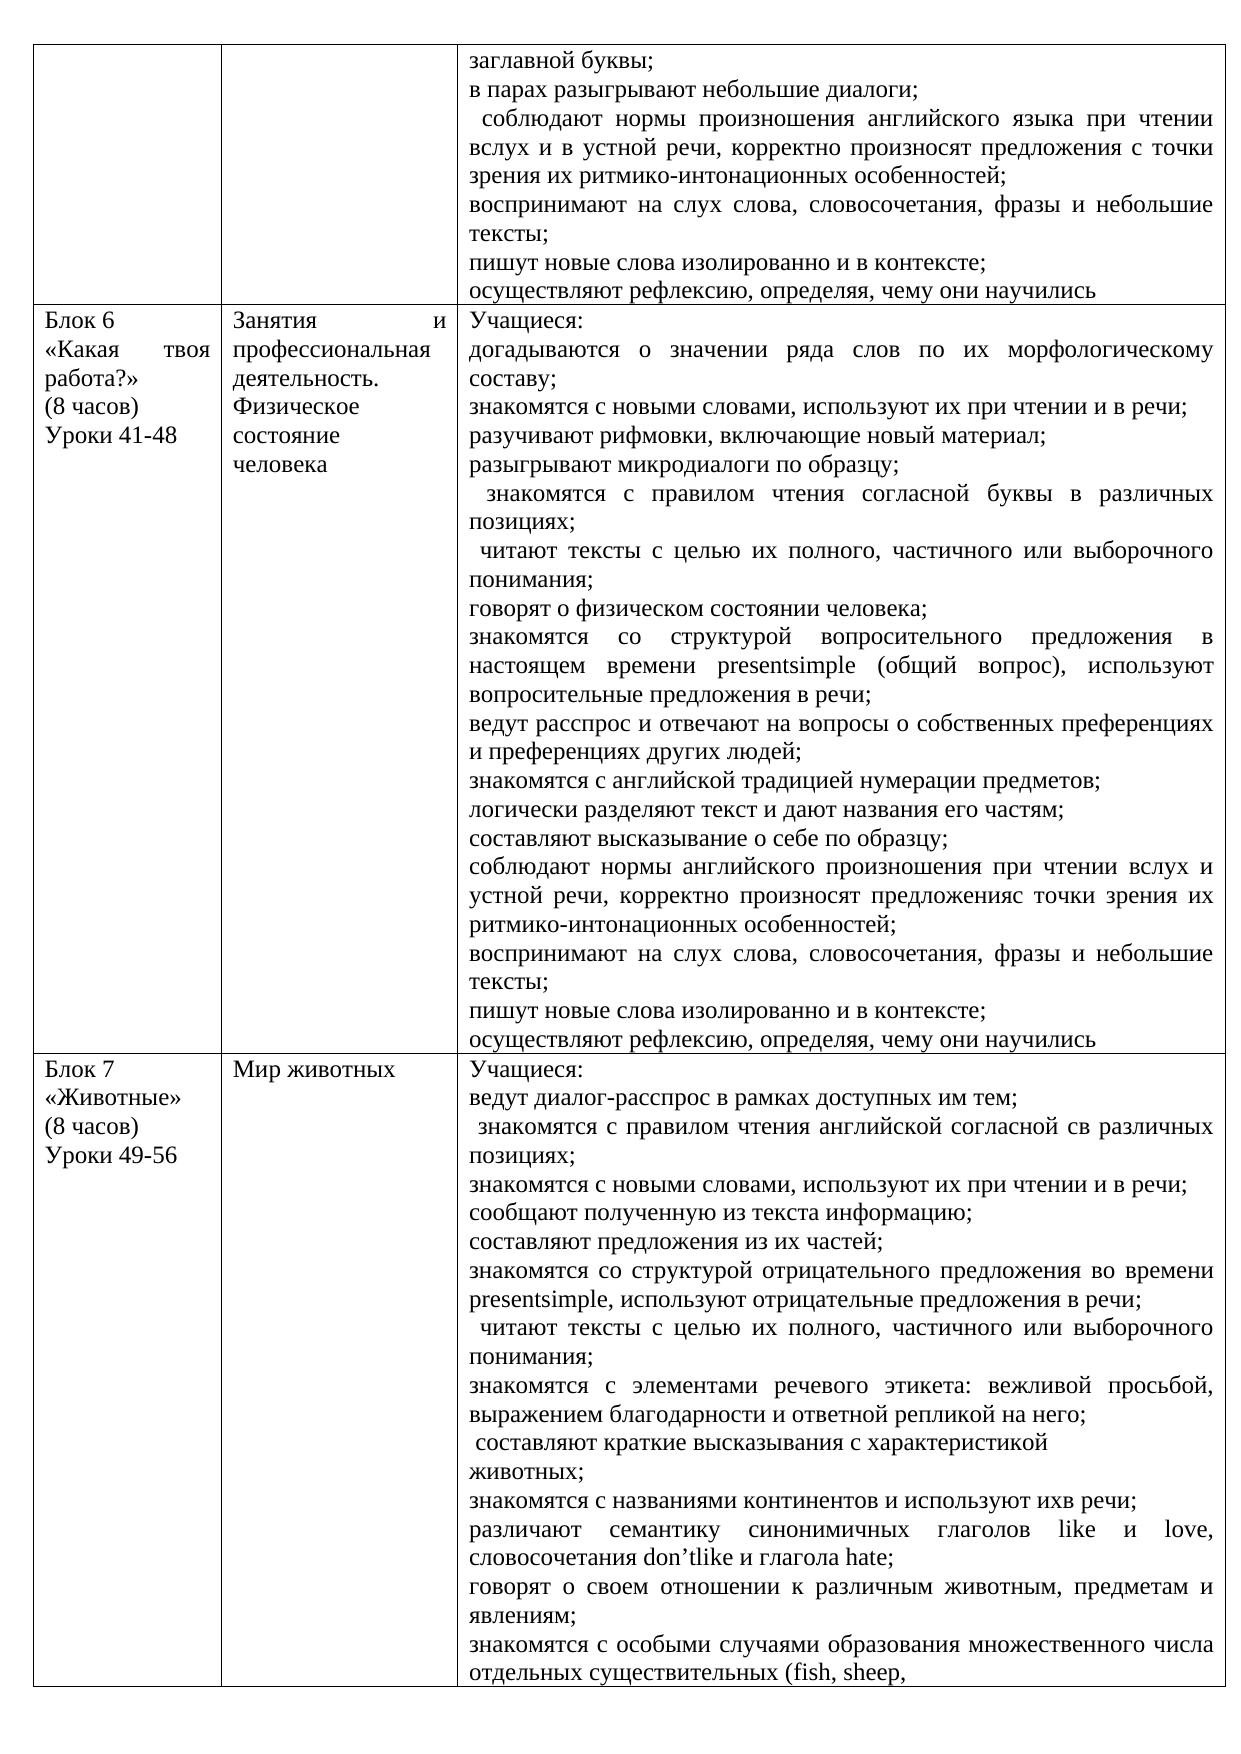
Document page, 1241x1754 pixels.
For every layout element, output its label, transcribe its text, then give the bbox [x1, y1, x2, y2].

table_cell Учащиеся: догадываются о значении ряда слов по их морфологическому составу; знакомятся с новыми словами, используют их при чтении и в речи; разучивают рифмовки, включающие новый материал; разыгрывают микродиалоги по образцу; знакомятся с правилом чтения согласной буквы в различных позициях; читают тексты с целью их полного, частичного или выборочного понимания; говорят о физическом состоянии человека; знакомятся со структурой вопросительного предложения в настоящем времени presentsimple (общий вопрос), используют вопросительные предложения в речи; ведут расспрос и отвечают на вопросы о собственных преференциях и преференциях других людей; знакомятся с английской традицией нумерации предметов; логически разделяют текст и дают названия его частям; составляют высказывание о себе по образцу; соблюдают нормы английского произношения при чтении вслух и устной речи, корректно произносят предложенияс точки зрения их ритмико-интонационных особенностей; воспринимают на слух слова, словосочетания, фразы и небольшие тексты; пишут новые слова изолированно и в контексте; осуществляют рефлексию, определяя, чему они научились [458, 305, 1225, 1053]
table_cell Блок 6 «Какая твоя работа?» (8 часов) Уроки 41-48 [34, 305, 221, 1053]
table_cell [458, 45, 1225, 304]
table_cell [222, 45, 457, 304]
table_cell Мир животных [222, 1054, 457, 1686]
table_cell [34, 45, 221, 304]
table_cell Занятия и профессиональная деятельность. Физическое состояние человека [222, 305, 457, 1053]
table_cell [34, 1054, 221, 1686]
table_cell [458, 1054, 1225, 1686]
